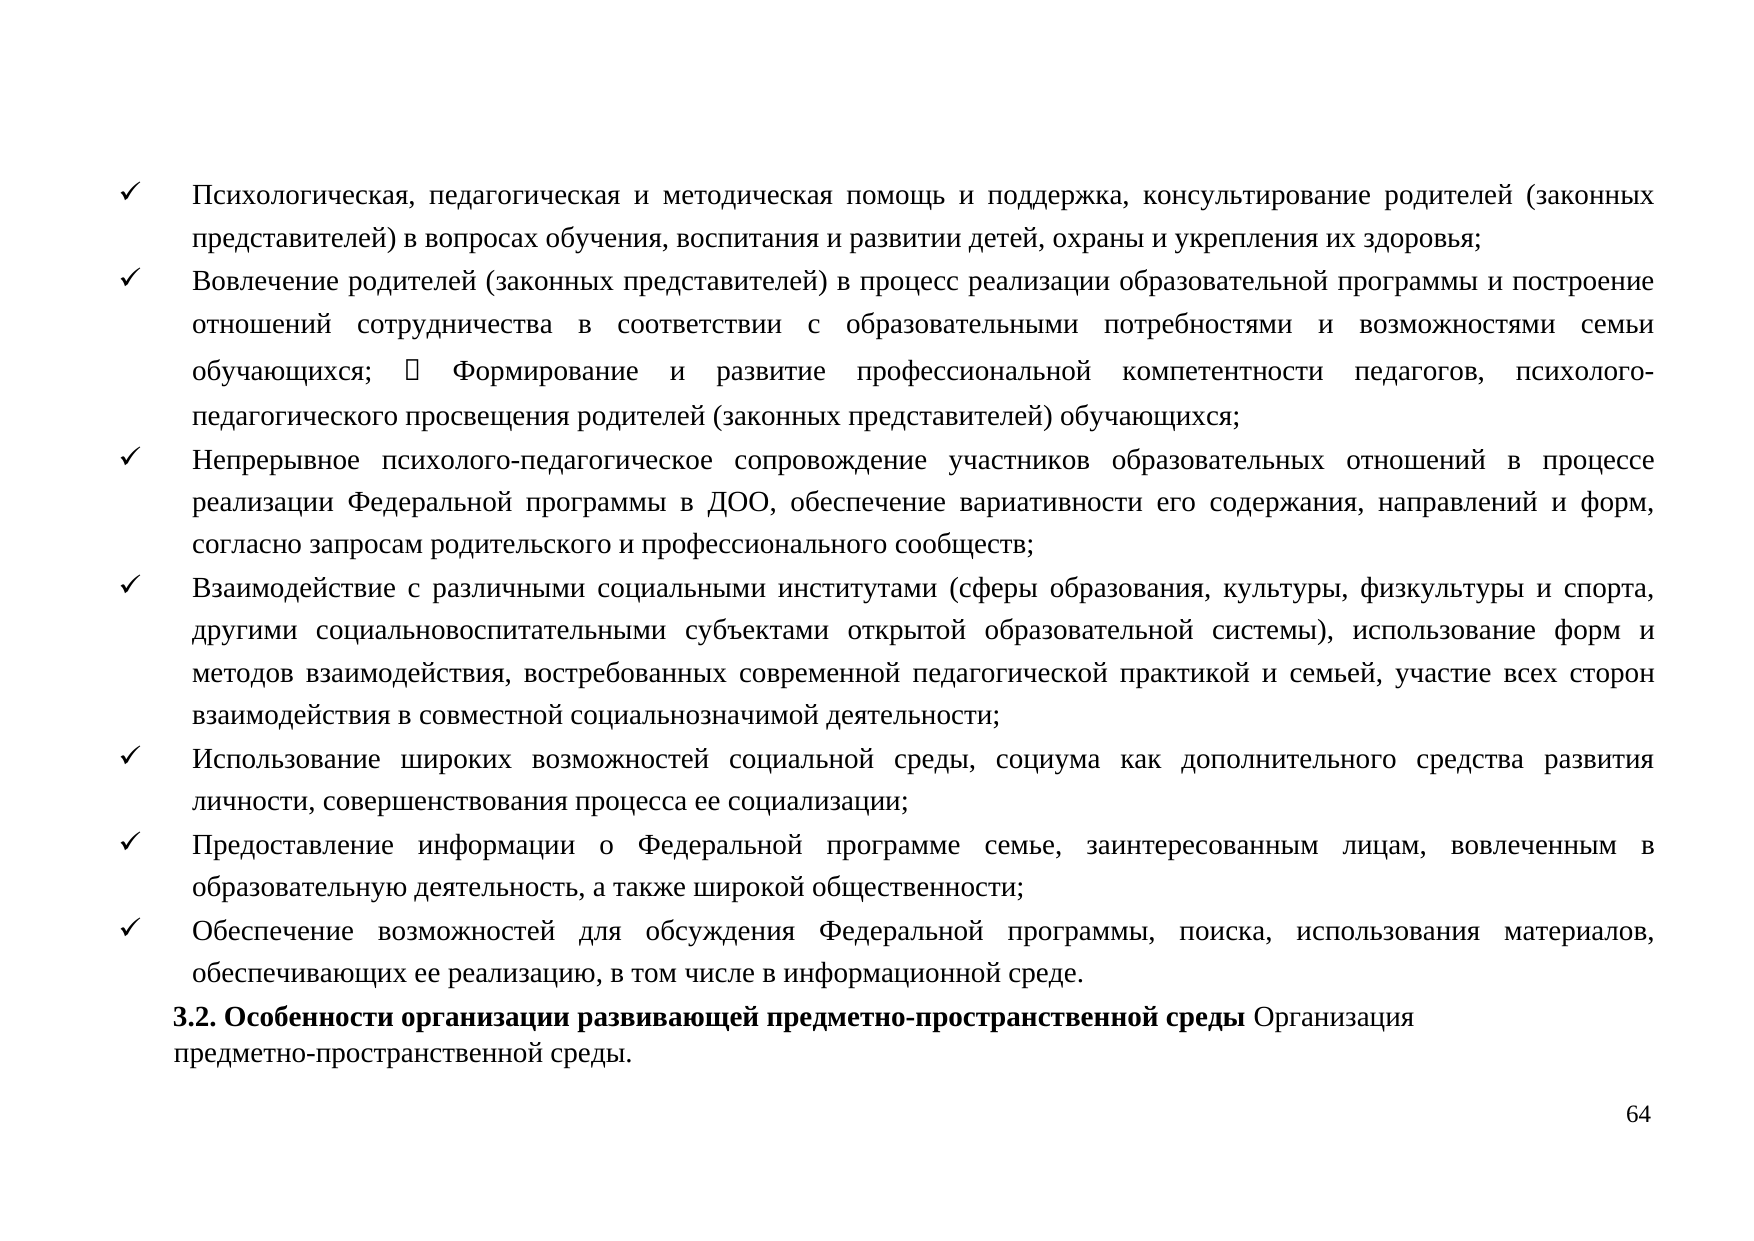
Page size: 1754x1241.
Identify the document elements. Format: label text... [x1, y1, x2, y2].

list Обеспечение возможностей для обсуждения Федеральной программы, поиска, использования материалов, обеспечивающих ее реализацию, в том числе в информационной среде. [118, 913, 1656, 989]
list Взаимодействие с различными социальными институтами (сферы образования, культуры, физкультуры и спорта, другими социальновоспитательными субъектами открытой образовательной системы), использование форм и методов взаимодействия, востребованных современной педагогической практикой и семьей, участие всех сторон взаимодействия в совместной социальнозначимой деятельности; [118, 570, 1656, 730]
text 3.2. Особенности организации развивающей предметно-пространственной среды Организация предметно-пространственной среды. [173, 999, 1416, 1069]
list Психологическая, педагогическая и методическая помощь и поддержка, консультирование родителей (законных представителей) в вопросах обучения, воспитания и развитии детей, охраны и укрепления их здоровья; [118, 177, 1656, 253]
list Предоставление информации о Федеральной программе семье, заинтересованным лицам, вовлеченным в образовательную деятельность, а также широкой общественности; [118, 827, 1656, 903]
list Использование широких возможностей социальной среды, социума как дополнительного средства развития личности, совершенствования процесса ее социализации; [118, 741, 1656, 817]
list Вовлечение родителей (законных представителей) в процесс реализации образовательной программы и построение отношений сотрудничества в соответствии с образовательными потребностями и возможностями семьи обучающихся;  Формирование и развитие профессиональной компетентности педагогов, психолого-педагогического просвещения родителей (законных представителей) обучающихся; [118, 263, 1656, 432]
list Непрерывное психолого-педагогическое сопровождение участников образовательных отношений в процессе реализации Федеральной программы в ДОО, обеспечение вариативности его содержания, направлений и форм, согласно запросам родительского и профессионального сообществ; [118, 442, 1656, 560]
